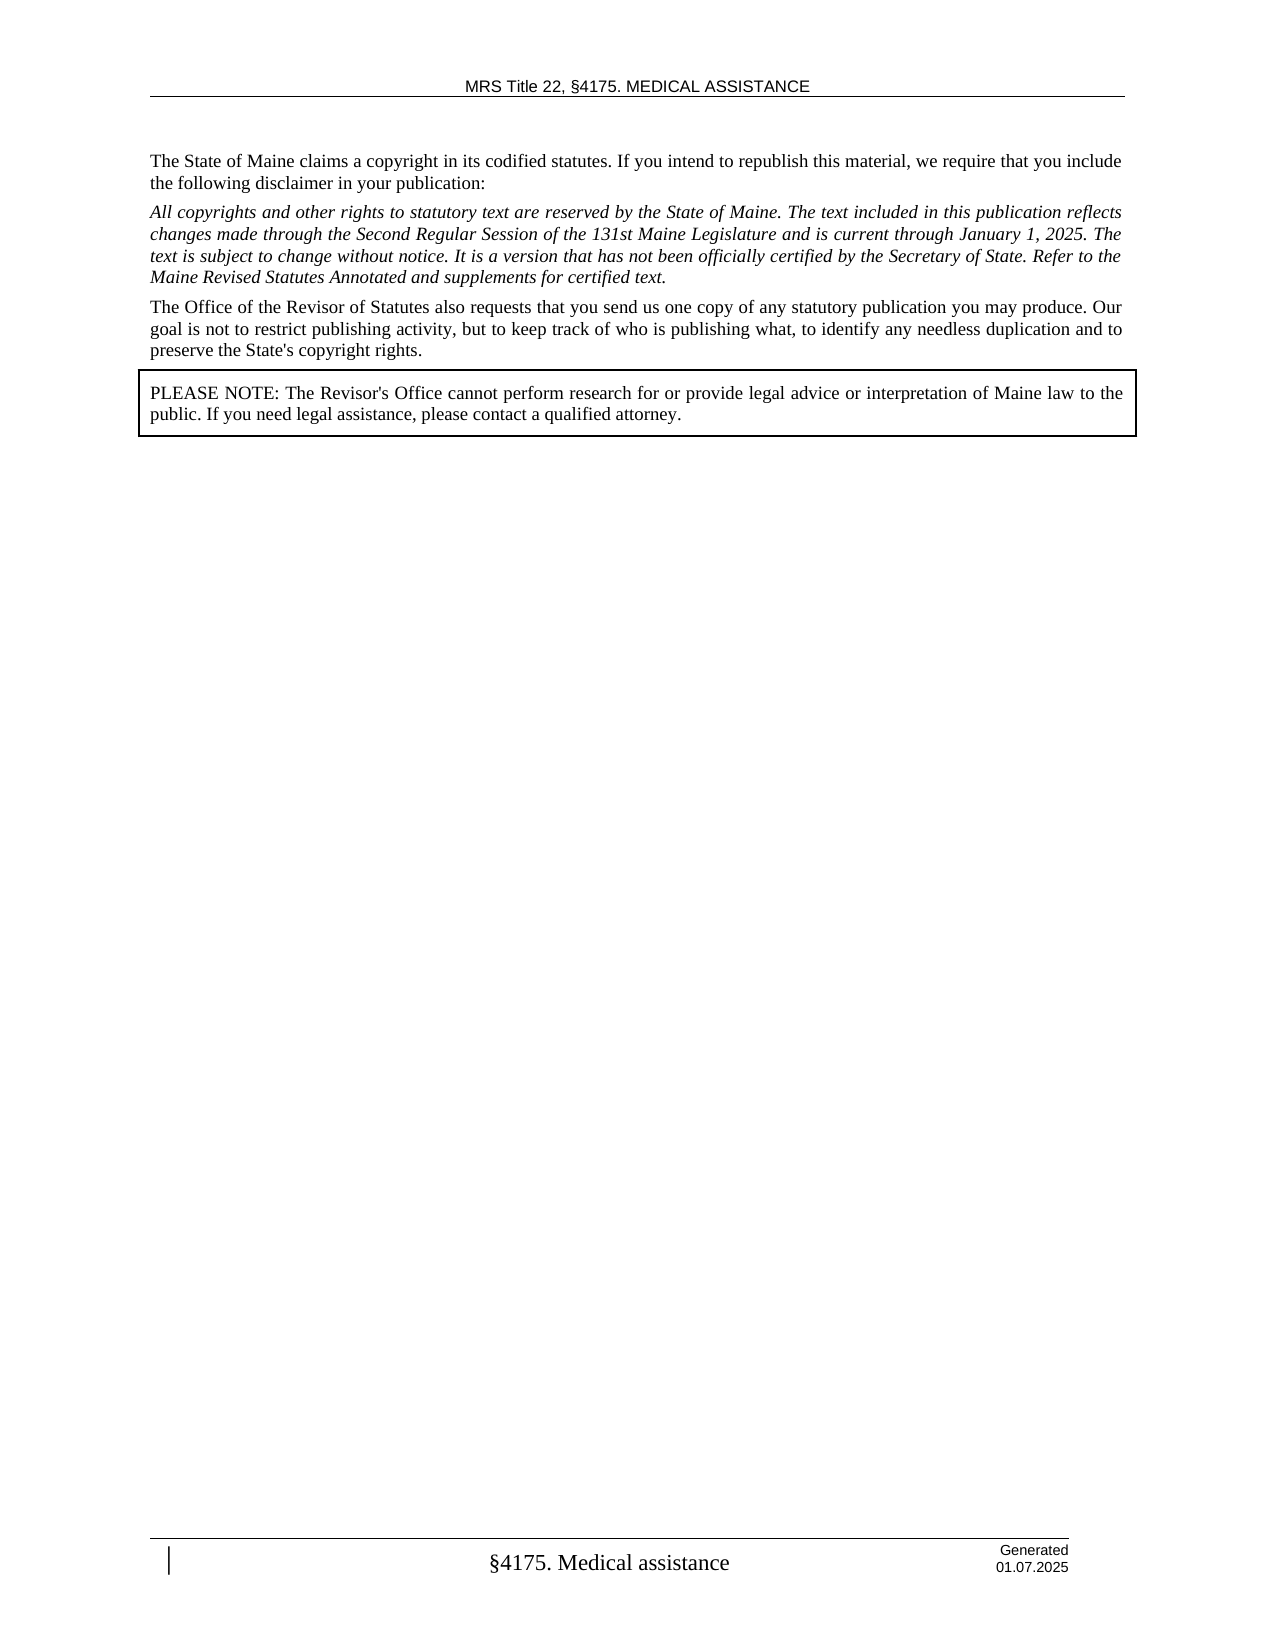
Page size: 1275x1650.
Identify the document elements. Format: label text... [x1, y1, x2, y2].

text PLEASE NOTE: The Revisor's Office cannot perform research for or provide legal advice or interpretation of Maine law to the public. If you need legal assistance, please contact a qualified attorney. [140, 371, 1135, 435]
text The State of Maine claims a copyright in its codified statutes. If you intend to republish this material, we require that you include the following disclaimer in your publication: [150, 150, 1125, 193]
text The Office of the Revisor of Statutes also requests that you send us one copy of any statutory publication you may produce. Our goal is not to restrict publishing activity, but to keep track of who is publishing what, to identify any needless duplication and to preserve the State's copyright rights. [150, 296, 1125, 361]
text All copyrights and other rights to statutory text are reserved by the State of Maine. The text included in this publication reflects changes made through the Second Regular Session of the 131st Maine Legislature and is current through January 1, 2025 . The text is subject to change without notice. It is a version that has not been officially certified by the Secretary of State. Refer to the Maine Revised Statutes Annotated and supplements for certified text. [150, 201, 1125, 288]
